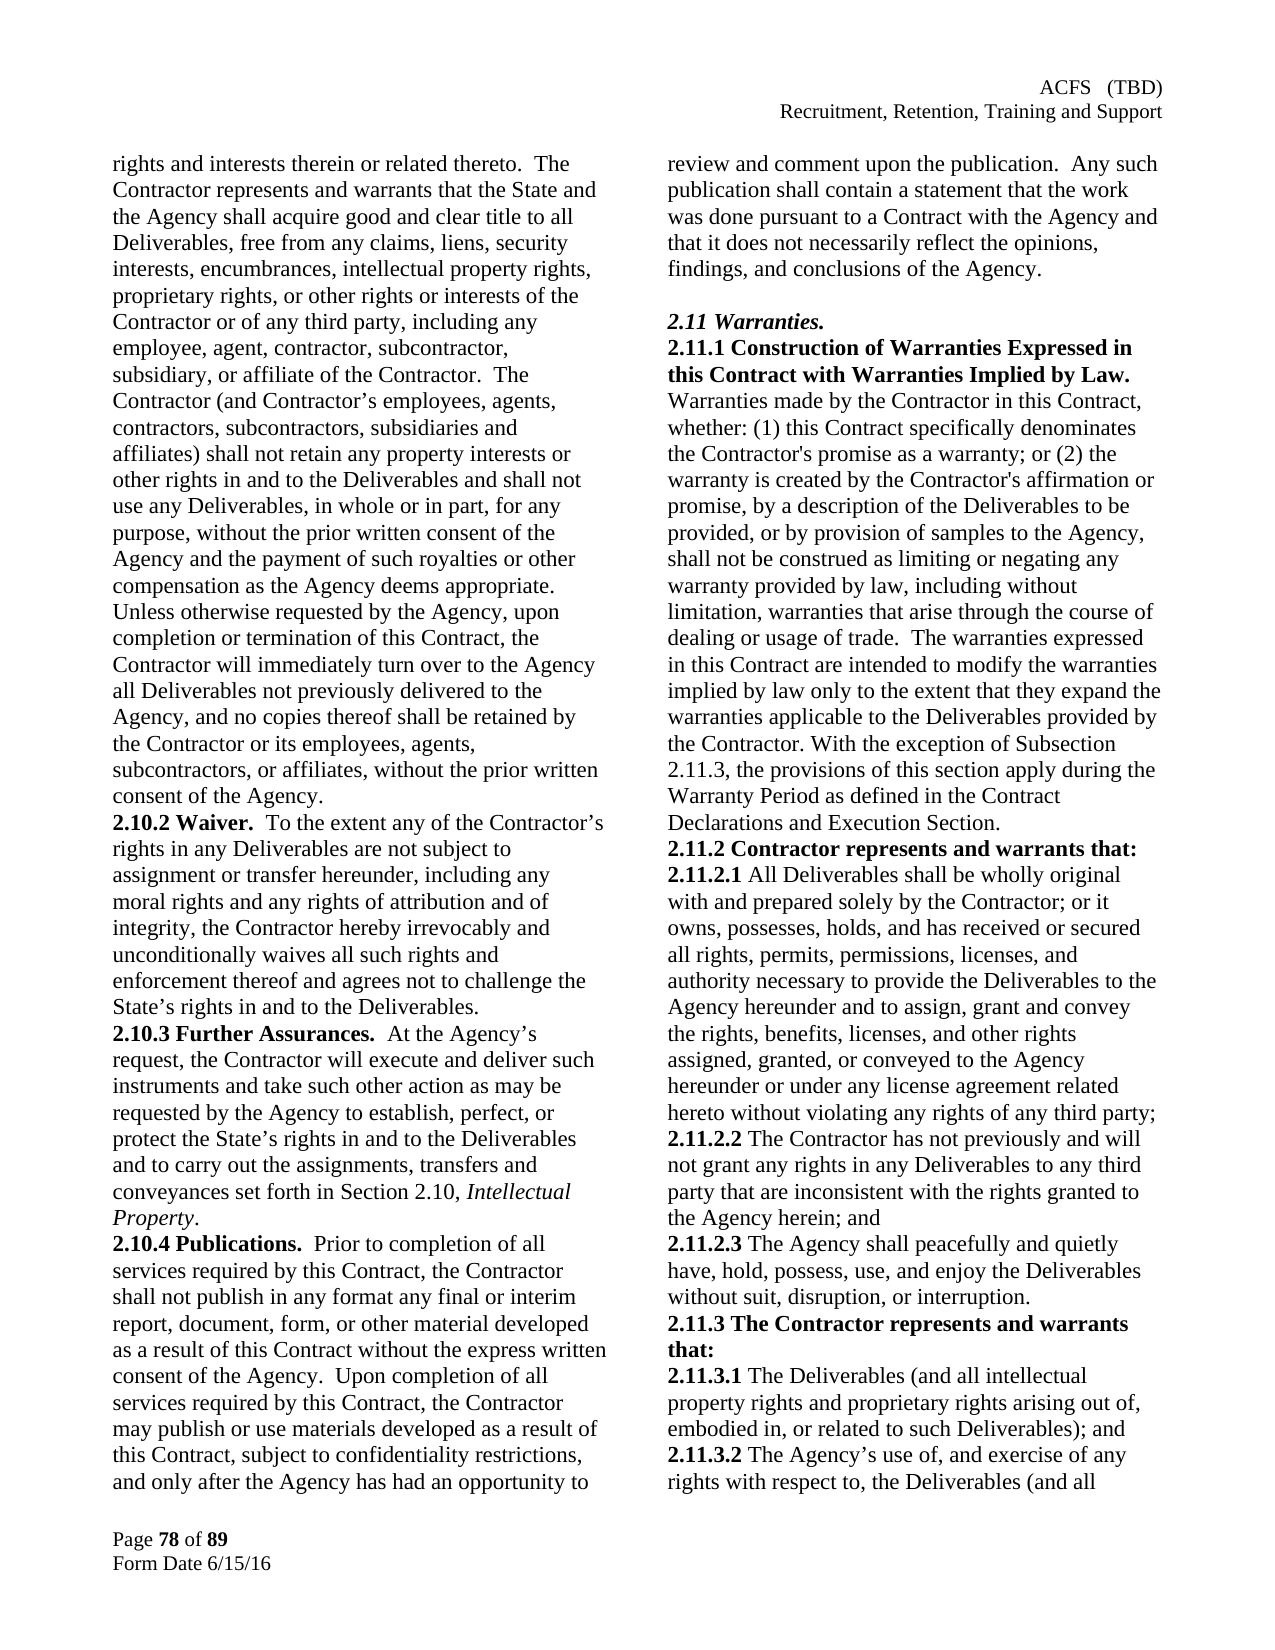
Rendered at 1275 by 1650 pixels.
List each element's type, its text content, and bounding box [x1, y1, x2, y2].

text 2.11.2.1 All Deliverables shall be wholly original with and prepared solely by the Contractor; or it owns, possesses, holds, and has received or secured all rights, permits, permissions, licenses, and authority necessary to provide the Deliverables to the Agency hereunder and to assign, grant and convey the rights, benefits, licenses, and other rights assigned, granted, or conveyed to the Agency hereunder or under any license agreement related hereto without violating any rights of any third party; [667, 862, 1162, 1125]
text 2.11 Warranties. [667, 308, 1162, 334]
text 2.11.2.2 The Contractor has not previously and will not grant any rights in any Deliverables to any third party that are inconsistent with the rights granted to the Agency herein; and [667, 1125, 1162, 1231]
text 2.10.3 Further Assurances. At the Agency’s request, the Contractor will execute and deliver such instruments and take such other action as may be requested by the Agency to establish, perfect, or protect the State’s rights in and to the Deliverables and to carry out the assignments, transfers and conveyances set forth in Section 2.10, Intellectual Property. [112, 1020, 607, 1231]
text 2.11.2 Contractor represents and warrants that: [667, 835, 1162, 862]
text 2.10.4 Publications. Prior to completion of all services required by this Contract, the Contractor shall not publish in any format any final or interim report, document, form, or other material developed as a result of this Contract without the express written consent of the Agency. Upon completion of all services required by this Contract, the Contractor may publish or use materials developed as a result of this Contract, subject to confidentiality restrictions, and only after the Agency has had an opportunity to review and comment upon the publication. Any such publication shall contain a statement that the work was done pursuant to a Contract with the Agency and that it does not necessarily reflect the opinions, findings, and conclusions of the Agency. [112, 1231, 607, 1494]
text 2.10.2 Waiver. To the extent any of the Contractor’s rights in any Deliverables are not subject to assignment or transfer hereunder, including any moral rights and any rights of attribution and of integrity, the Contractor hereby irrevocably and unconditionally waives all such rights and enforcement thereof and agrees not to challenge the State’s rights in and to the Deliverables. [112, 809, 607, 1020]
text 2.11.2.3 The Agency shall peacefully and quietly have, hold, possess, use, and enjoy the Deliverables without suit, disruption, or interruption. [667, 1231, 1162, 1309]
text 2.10.4 Publications. Prior to completion of all services required by this Contract, the Contractor shall not publish in any format any final or interim report, document, form, or other material developed as a result of this Contract without the express written consent of the Agency. Upon completion of all services required by this Contract, the Contractor may publish or use materials developed as a result of this Contract, subject to confidentiality restrictions, and only after the Agency has had an opportunity to review and comment upon the publication. Any such publication shall contain a statement that the work was done pursuant to a Contract with the Agency and that it does not necessarily reflect the opinions, findings, and conclusions of the Agency. [667, 150, 1162, 282]
text 2.11.3 The Contractor represents and warrants that: [667, 1309, 1162, 1362]
text 2.11.1 Construction of Warranties Expressed in this Contract with Warranties Implied by Law. Warranties made by the Contractor in this Contract, whether: (1) this Contract specifically denominates the Contractor's promise as a warranty; or (2) the warranty is created by the Contractor's affirmation or promise, by a description of the Deliverables to be provided, or by provision of samples to the Agency, shall not be construed as limiting or negating any warranty provided by law, including without limitation, warranties that arise through the course of dealing or usage of trade. The warranties expressed in this Contract are intended to modify the warranties implied by law only to the extent that they expand the warranties applicable to the Deliverables provided by the Contractor. With the exception of Subsection 2.11.3, the provisions of this section apply during the Warranty Period as defined in the Contract Declarations and Execution Section. [667, 334, 1162, 835]
text 2.11.3.1 The Deliverables (and all intellectual property rights and proprietary rights arising out of, embodied in, or related to such Deliverables); and [667, 1362, 1162, 1441]
